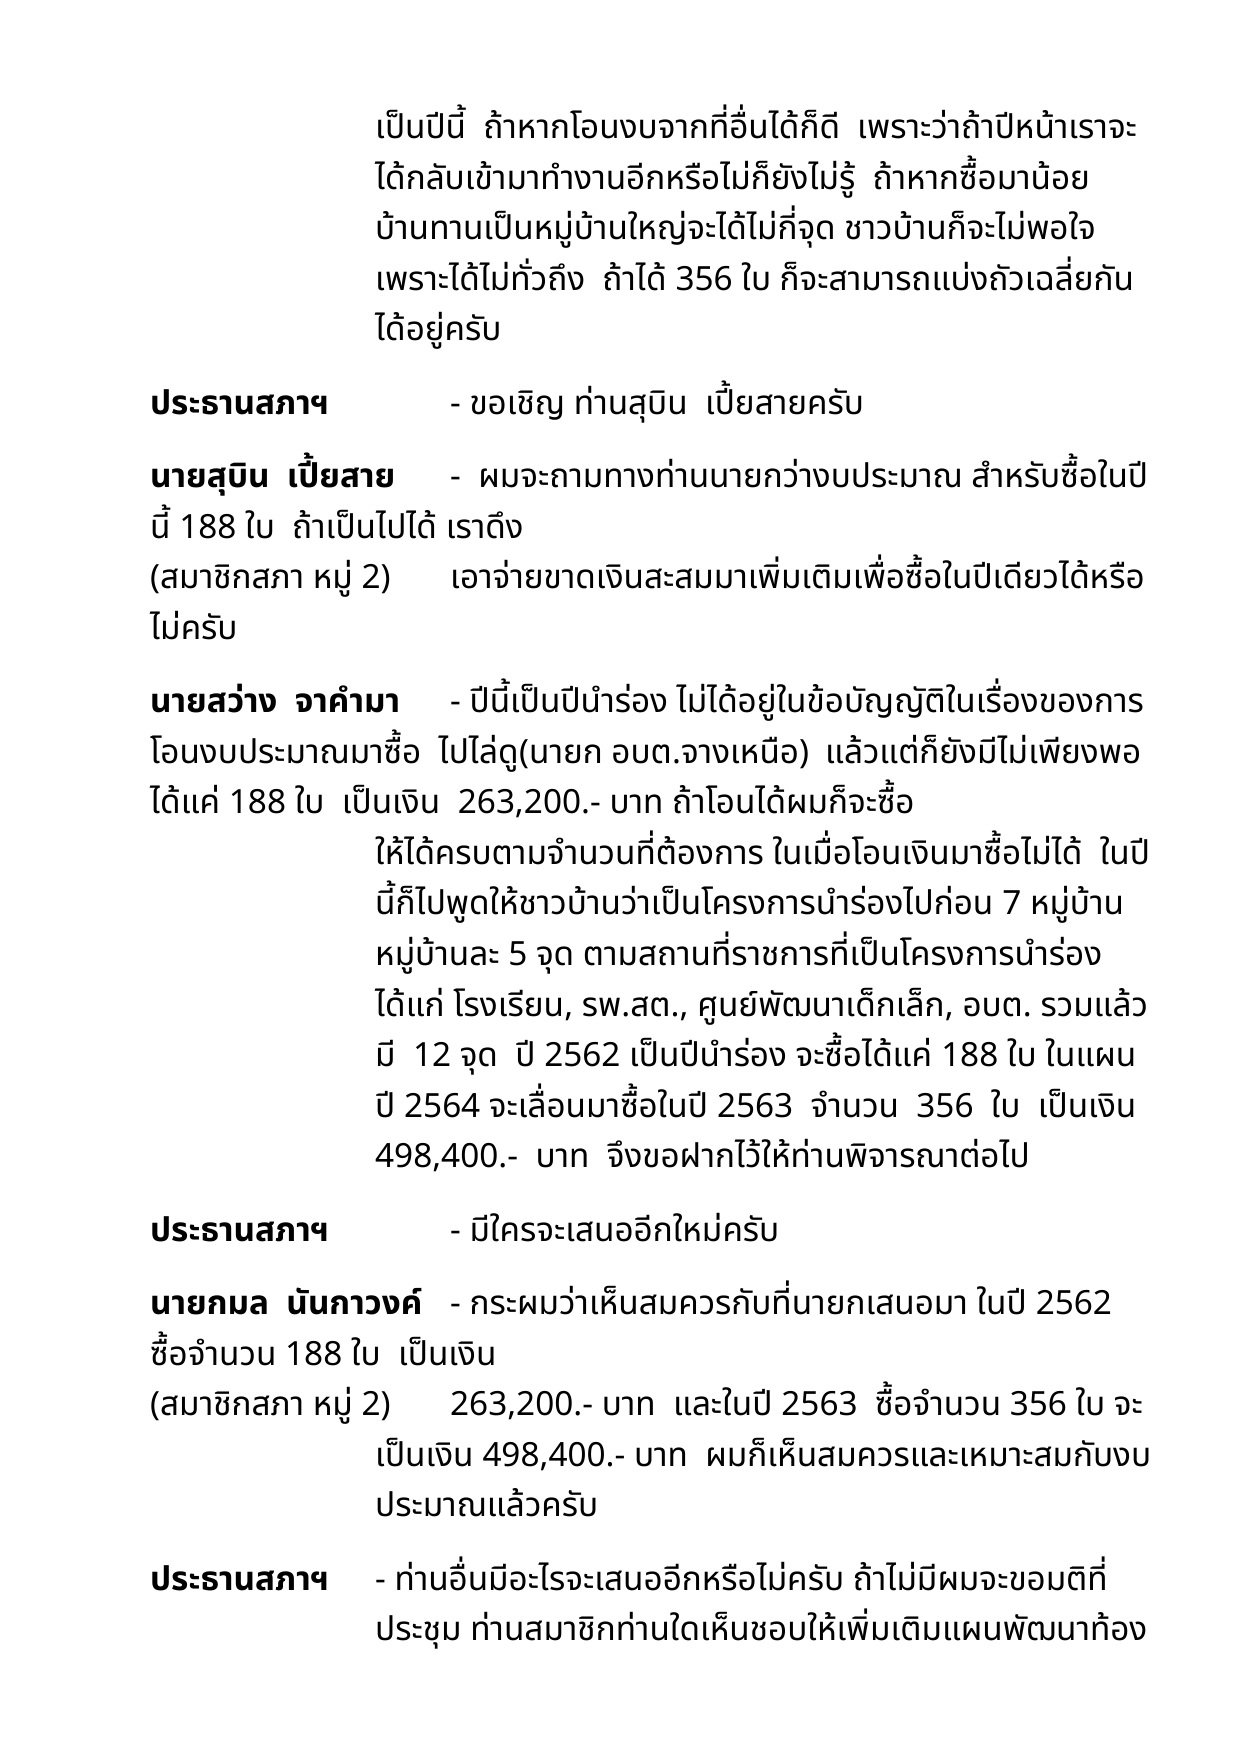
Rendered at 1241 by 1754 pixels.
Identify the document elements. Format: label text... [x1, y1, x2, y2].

text (สมาชิกสภา หมู่ 2) เอาจ่ายขาดเงินสะสมมาเพิ่มเติมเพื่อซื้อในปีเดียวได้หรือไม่ครับ [150, 553, 1152, 654]
text นายสว่าง จาคำมา - ปีนี้เป็นปีนำร่อง ไม่ได้อยู่ในข้อบัญญัติในเรื่องของการโอนงบประมาณมาซื้อ ไปไล่ดู(นายก อบต.จางเหนือ) แล้วแต่ก็ยังมีไม่เพียงพอ ได้แค่ 188 ใบ เป็นเงิน 263,200.- บาท ถ้าโอนได้ผมก็จะซื้อ [150, 677, 1152, 829]
text นายสุบิน เปี้ยสาย - ผมจะถามทางท่านนายกว่างบประมาณ สำหรับซื้อในปีนี้ 188 ใบ ถ้าเป็นไปได้ เราดึง [150, 452, 1152, 553]
text (สมาชิกสภา หมู่ 2) 263,200.- บาท และในปี 2563 ซื้อจำนวน 356 ใบ จะเป็นเงิน 498,400.- บาท ผมก็เห็นสมควรและเหมาะสมกับงบประมาณแล้วครับ [150, 1380, 1152, 1532]
text ประธานสภาฯ - มีใครจะเสนออีกใหม่ครับ [150, 1206, 1152, 1256]
text นายกมล นันกาวงค์ - กระผมว่าเห็นสมควรกับที่นายกเสนอมา ในปี 2562 ซื้อจำนวน 188 ใบ เป็นเงิน [150, 1279, 1152, 1380]
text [150, 1554, 1152, 1656]
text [150, 103, 1152, 356]
text ให้ได้ครบตามจำนวนที่ต้องการ ในเมื่อโอนเงินมาซื้อไม่ได้ ในปีนี้ก็ไปพูดให้ชาวบ้านว่าเป็นโครงการนำร่องไปก่อน 7 หมู่บ้าน หมู่บ้านละ 5 จุด ตามสถานที่ราชการที่เป็นโครงการนำร่อง ได้แก่ โรงเรียน, รพ.สต., ศูนย์พัฒนาเด็กเล็ก, อบต. รวมแล้วมี 12 จุด ปี 2562 เป็นปีนำร่อง จะซื้อได้แค่ 188 ใบ ในแผนปี 2564 จะเลื่อนมาซื้อในปี 2563 จำนวน 356 ใบ เป็นเงิน 498,400.- บาท จึงขอฝากไว้ให้ท่านพิจารณาต่อไป [375, 829, 1152, 1183]
text ประธานสภาฯ - ขอเชิญ ท่านสุบิน เปี้ยสายครับ [150, 378, 1152, 429]
